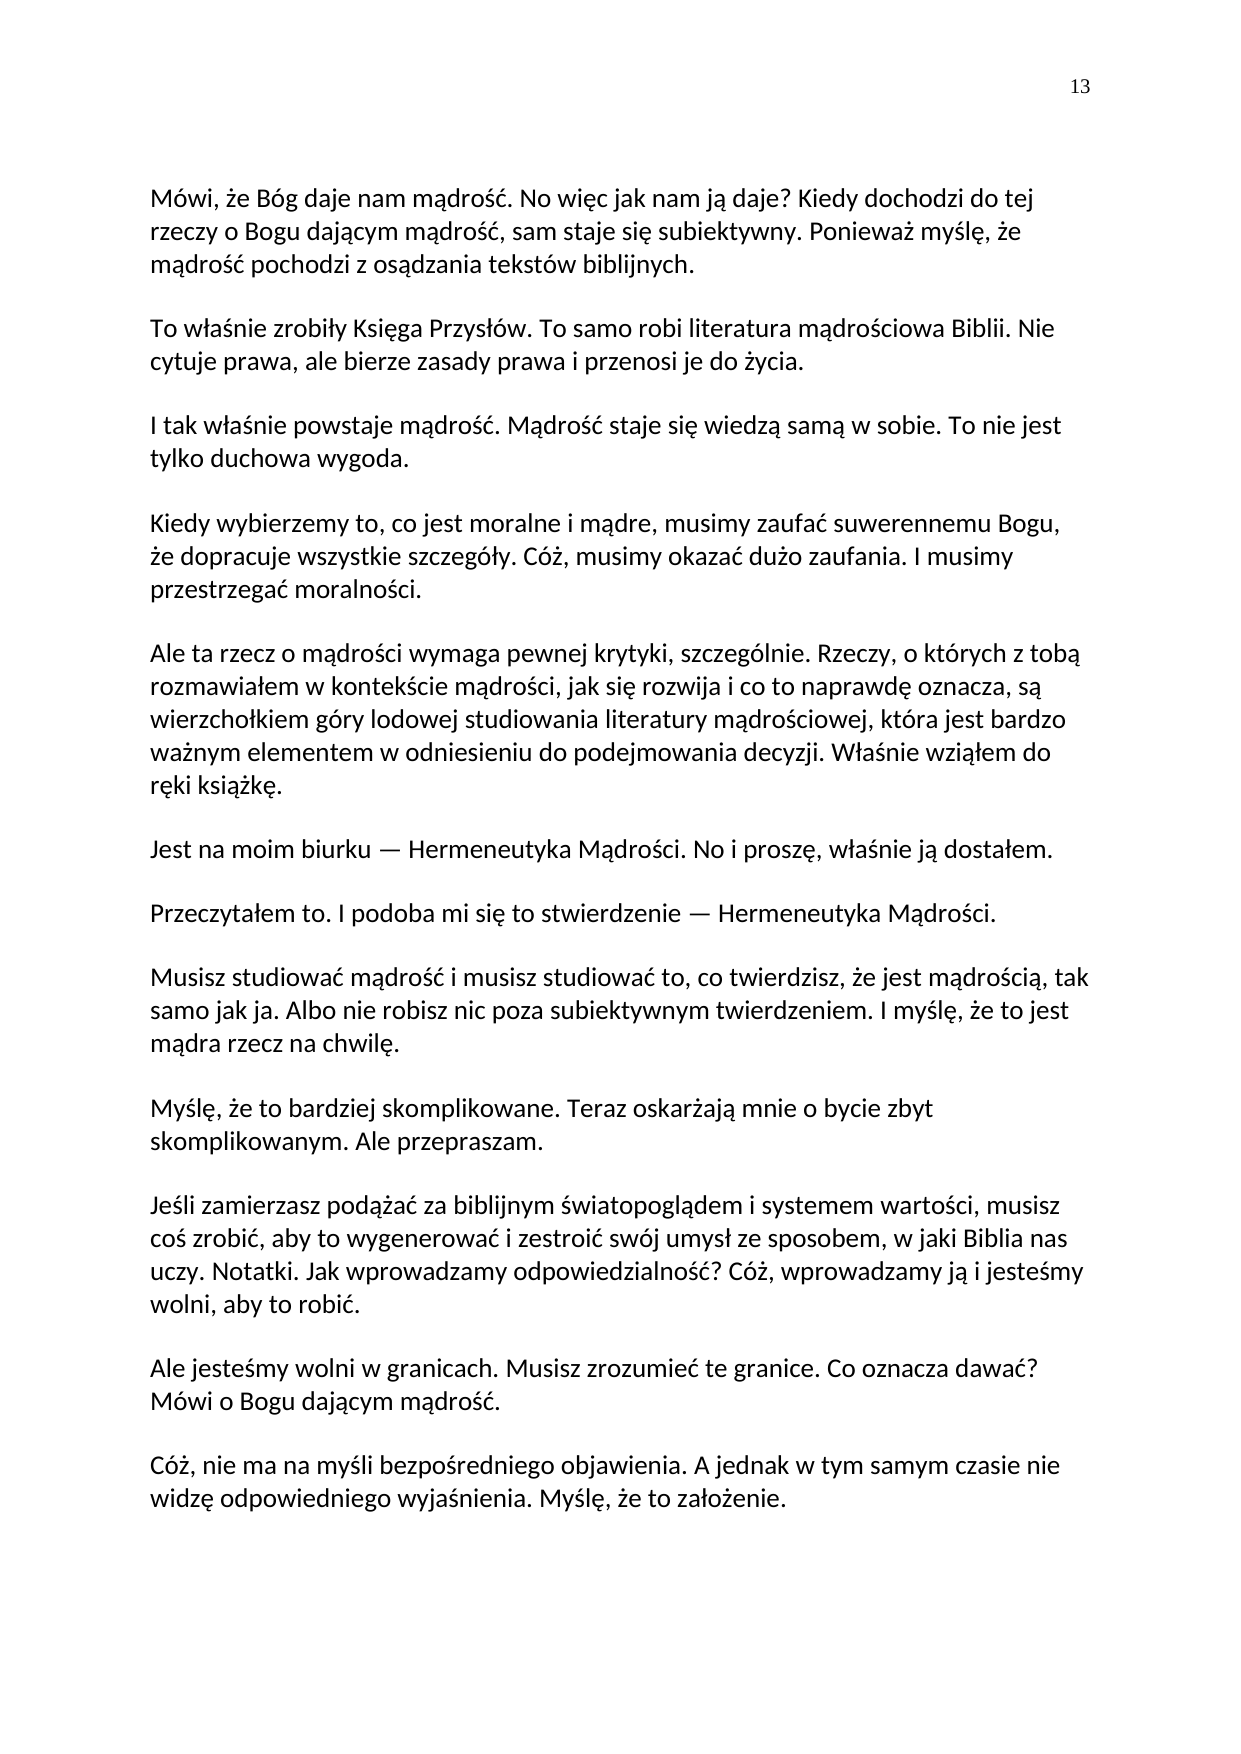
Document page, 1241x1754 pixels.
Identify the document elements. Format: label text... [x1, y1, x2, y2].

text Ale jesteśmy wolni w granicach. Musisz zrozumieć te granice. Co oznacza dawać? Mówi o Bogu dającym mądrość. [150, 1351, 1090, 1417]
text Przeczytałem to. I podoba mi się to stwierdzenie — Hermeneutyka Mądrości. [150, 896, 1090, 929]
text Musisz studiować mądrość i musisz studiować to, co twierdzisz, że jest mądrością, tak samo jak ja. Albo nie robisz nic poza subiektywnym twierdzeniem. I myślę, że to jest mądra rzecz na chwilę. [150, 961, 1090, 1059]
text Myślę, że to bardziej skomplikowane. Teraz oskarżają mnie o bycie zbyt skomplikowanym. Ale przepraszam. [150, 1091, 1090, 1157]
text Jest na moim biurku — Hermeneutyka Mądrości. No i proszę, właśnie ją dostałem. [150, 832, 1090, 865]
text Mówi, że Bóg daje nam mądrość. No więc jak nam ją daje? Kiedy dochodzi do tej rzeczy o Bogu dającym mądrość, sam staje się subiektywny. Ponieważ myślę, że mądrość pochodzi z osądzania tekstów biblijnych. [150, 181, 1090, 280]
text Jeśli zamierzasz podążać za biblijnym światopoglądem i systemem wartości, musisz coś zrobić, aby to wygenerować i zestroić swój umysł ze sposobem, w jaki Biblia nas uczy. Notatki. Jak wprowadzamy odpowiedzialność? Cóż, wprowadzamy ją i jesteśmy wolni, aby to robić. [150, 1188, 1090, 1320]
text I tak właśnie powstaje mądrość. Mądrość staje się wiedzą samą w sobie. To nie jest tylko duchowa wygoda. [150, 408, 1090, 474]
text Ale ta rzecz o mądrości wymaga pewnej krytyki, szczególnie. Rzeczy, o których z tobą rozmawiałem w kontekście mądrości, jak się rozwija i co to naprawdę oznacza, są wierzchołkiem góry lodowej studiowania literatury mądrościowej, która jest bardzo ważnym elementem w odniesieniu do podejmowania decyzji. Właśnie wziąłem do ręki książkę. [150, 636, 1090, 801]
text Cóż, nie ma na myśli bezpośredniego objawienia. A jednak w tym samym czasie nie widzę odpowiedniego wyjaśnienia. Myślę, że to założenie. [150, 1448, 1090, 1514]
text To właśnie zrobiły Księga Przysłów. To samo robi literatura mądrościowa Biblii. Nie cytuje prawa, ale bierze zasady prawa i przenosi je do życia. [150, 311, 1090, 377]
text Kiedy wybierzemy to, co jest moralne i mądre, musimy zaufać suwerennemu Bogu, że dopracuje wszystkie szczegóły. Cóż, musimy okazać dużo zaufania. I musimy przestrzegać moralności. [150, 506, 1090, 605]
